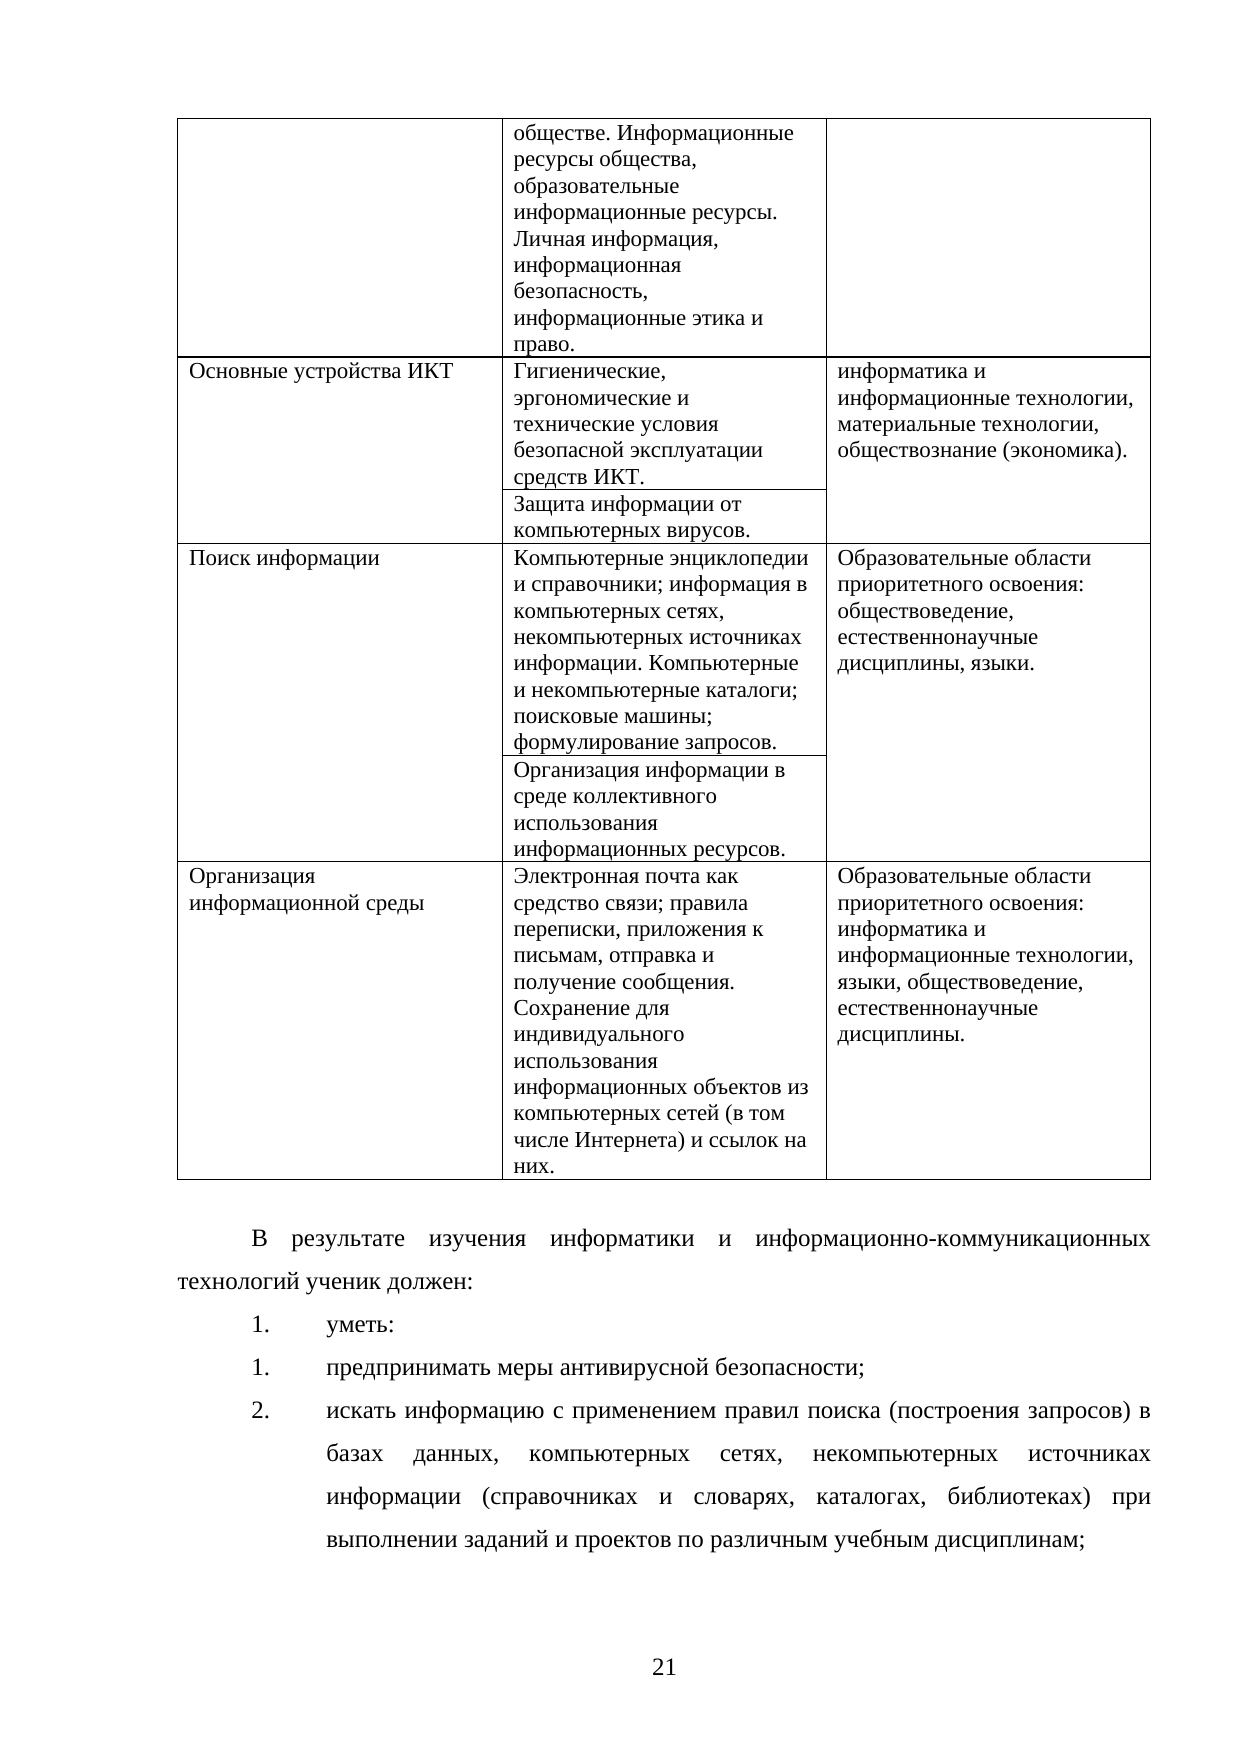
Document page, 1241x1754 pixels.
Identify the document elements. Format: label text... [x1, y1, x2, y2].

table_cell Образовательные области приоритетного освоения: информатика и информационные технологии, языки, обществоведение, естественнонаучные дисциплины. [827, 862, 1150, 1178]
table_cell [503, 119, 826, 356]
table_cell Основные устройства ИКТ [178, 358, 502, 543]
text В результате изучения информатики и информационно-коммуникационных технологий ученик должен: [177, 1223, 1152, 1294]
table_cell Защита информации от компьютерных вирусов. [503, 490, 826, 543]
list искать информацию с применением правил поиска (построения запросов) в базах данных, компьютерных сетях, некомпьютерных источниках информации (справочниках и словарях, каталогах, библиотеках) при выполнении заданий и проектов по различным учебным дисциплинам; [251, 1395, 1152, 1553]
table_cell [178, 119, 502, 356]
table_cell Электронная почта как средство связи; правила переписки, приложения к письмам, отправка и получение сообщения. Сохранение для индивидуального использования информационных объектов из компьютерных сетей (в том числе Интернета) и ссылок на них. [503, 862, 826, 1178]
list предпринимать меры антивирусной безопасности; [251, 1352, 1152, 1381]
table_cell [827, 119, 1150, 356]
table_cell Поиск информации [178, 544, 502, 861]
table_cell информатика и информационные технологии, материальные технологии, обществознание (экономика). [827, 358, 1150, 543]
list уметь: [251, 1309, 1152, 1338]
table_cell Компьютерные энциклопедии и справочники; информация в компьютерных сетях, некомпьютерных источниках информации. Компьютерные и некомпьютерные каталоги; поисковые машины; формулирование запросов. [503, 544, 826, 755]
table_cell Образовательные области приоритетного освоения: обществоведение, естественнонаучные дисциплины, языки. [827, 544, 1150, 861]
table_cell Организация информационной среды [178, 862, 502, 1178]
table_cell Организация информации в среде коллективного использования информационных ресурсов. [503, 756, 826, 861]
table_cell Гигиенические, эргономические и технические условия безопасной эксплуатации средств ИКТ. [503, 358, 826, 489]
